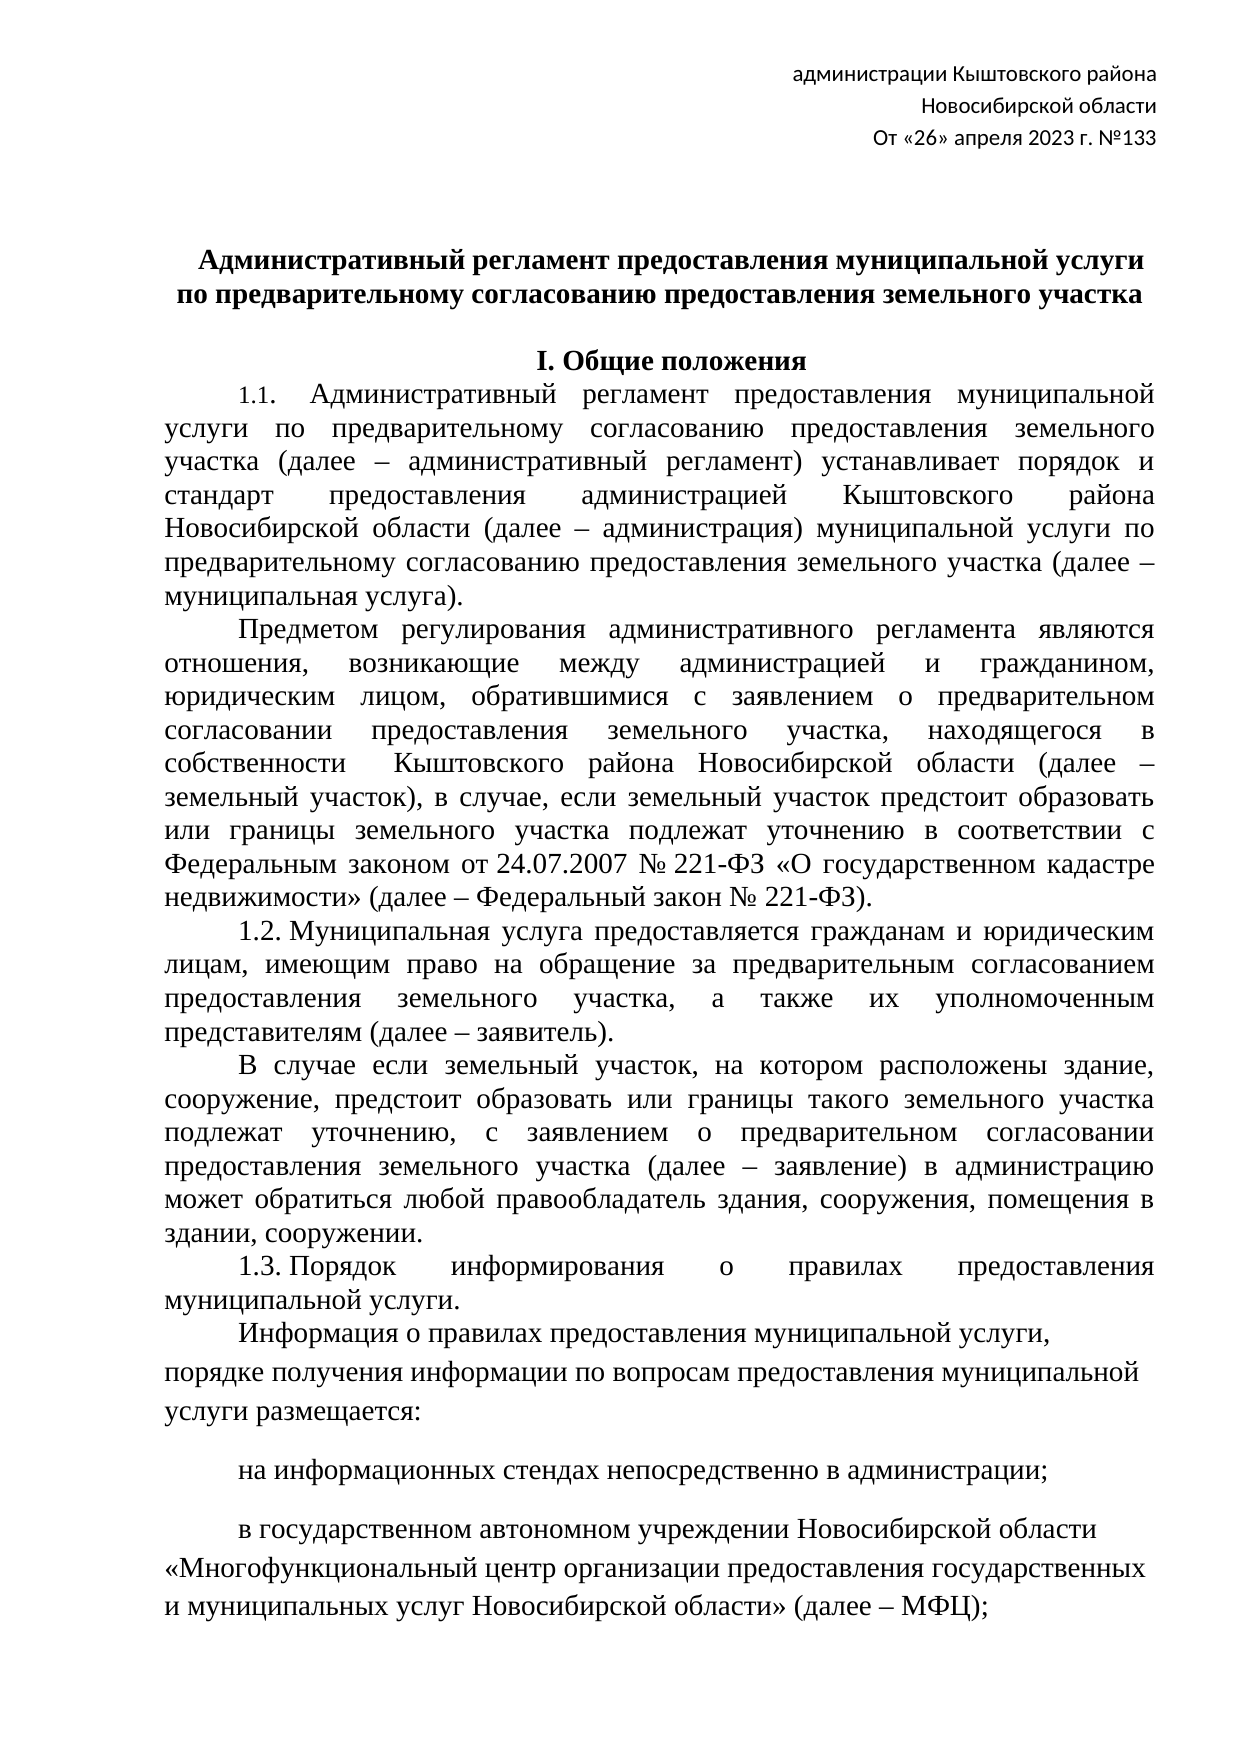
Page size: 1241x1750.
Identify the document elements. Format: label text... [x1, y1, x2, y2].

text 1.3. Порядок информирования о правилах предоставления муниципальной услуги. [164, 1248, 1155, 1316]
text В случае если земельный участок, на котором расположены здание, сооружение, предстоит образовать или границы такого земельного участка подлежат уточнению, с заявлением о предварительном согласовании предоставления земельного участка (далее – заявление) в администрацию может обратиться любой правообладатель здания, сооружения, помещения в здании, сооружении. [164, 1047, 1155, 1248]
text Административный регламент предоставления муниципальной услуги по предварительному согласованию предоставления земельного участка [164, 242, 1155, 309]
text на информационных стендах непосредственно в администрации; [164, 1452, 1155, 1486]
text Информация о правилах предоставления муниципальной услуги, порядке получения информации по вопросам предоставления муниципальной услуги размещается: [164, 1316, 1155, 1426]
text I. Общие положения [164, 343, 1155, 376]
text От «26» апреля 2023 г. №133 [162, 123, 1157, 151]
text в государственном автономном учреждении Новосибирской области «Многофункциональный центр организации предоставления государственных и муниципальных услуг Новосибирской области» (далее – МФЦ); [164, 1511, 1155, 1622]
text 1.1. Административный регламент предоставления муниципальной услуги по предварительному согласованию предоставления земельного участка (далее – административный регламент) устанавливает порядок и стандарт предоставления администрацией Кыштовского района Новосибирской области (далее – администрация) муниципальной услуги по предварительному согласованию предоставления земельного участка (далее – муниципальная услуга). [164, 376, 1155, 611]
text Предметом регулирования административного регламента являются отношения, возникающие между администрацией и гражданином, юридическим лицом, обратившимися с заявлением о предварительном согласовании предоставления земельного участка, находящегося в собственности Кыштовского района Новосибирской области (далее – земельный участок), в случае, если земельный участок предстоит образовать или границы земельного участка подлежат уточнению в соответствии с Федеральным законом от 24.07.2007 № 221-ФЗ «О государственном кадастре недвижимости» (далее – Федеральный закон № 221-ФЗ). [164, 611, 1155, 913]
text Новосибирской области [162, 91, 1157, 119]
text администрации Кыштовского района [164, 59, 1157, 87]
text 1.2. Муниципальная услуга предоставляется гражданам и юридическим лицам, имеющим право на обращение за предварительным согласованием предоставления земельного участка, а также их уполномоченным представителям (далее – заявитель). [164, 913, 1155, 1047]
